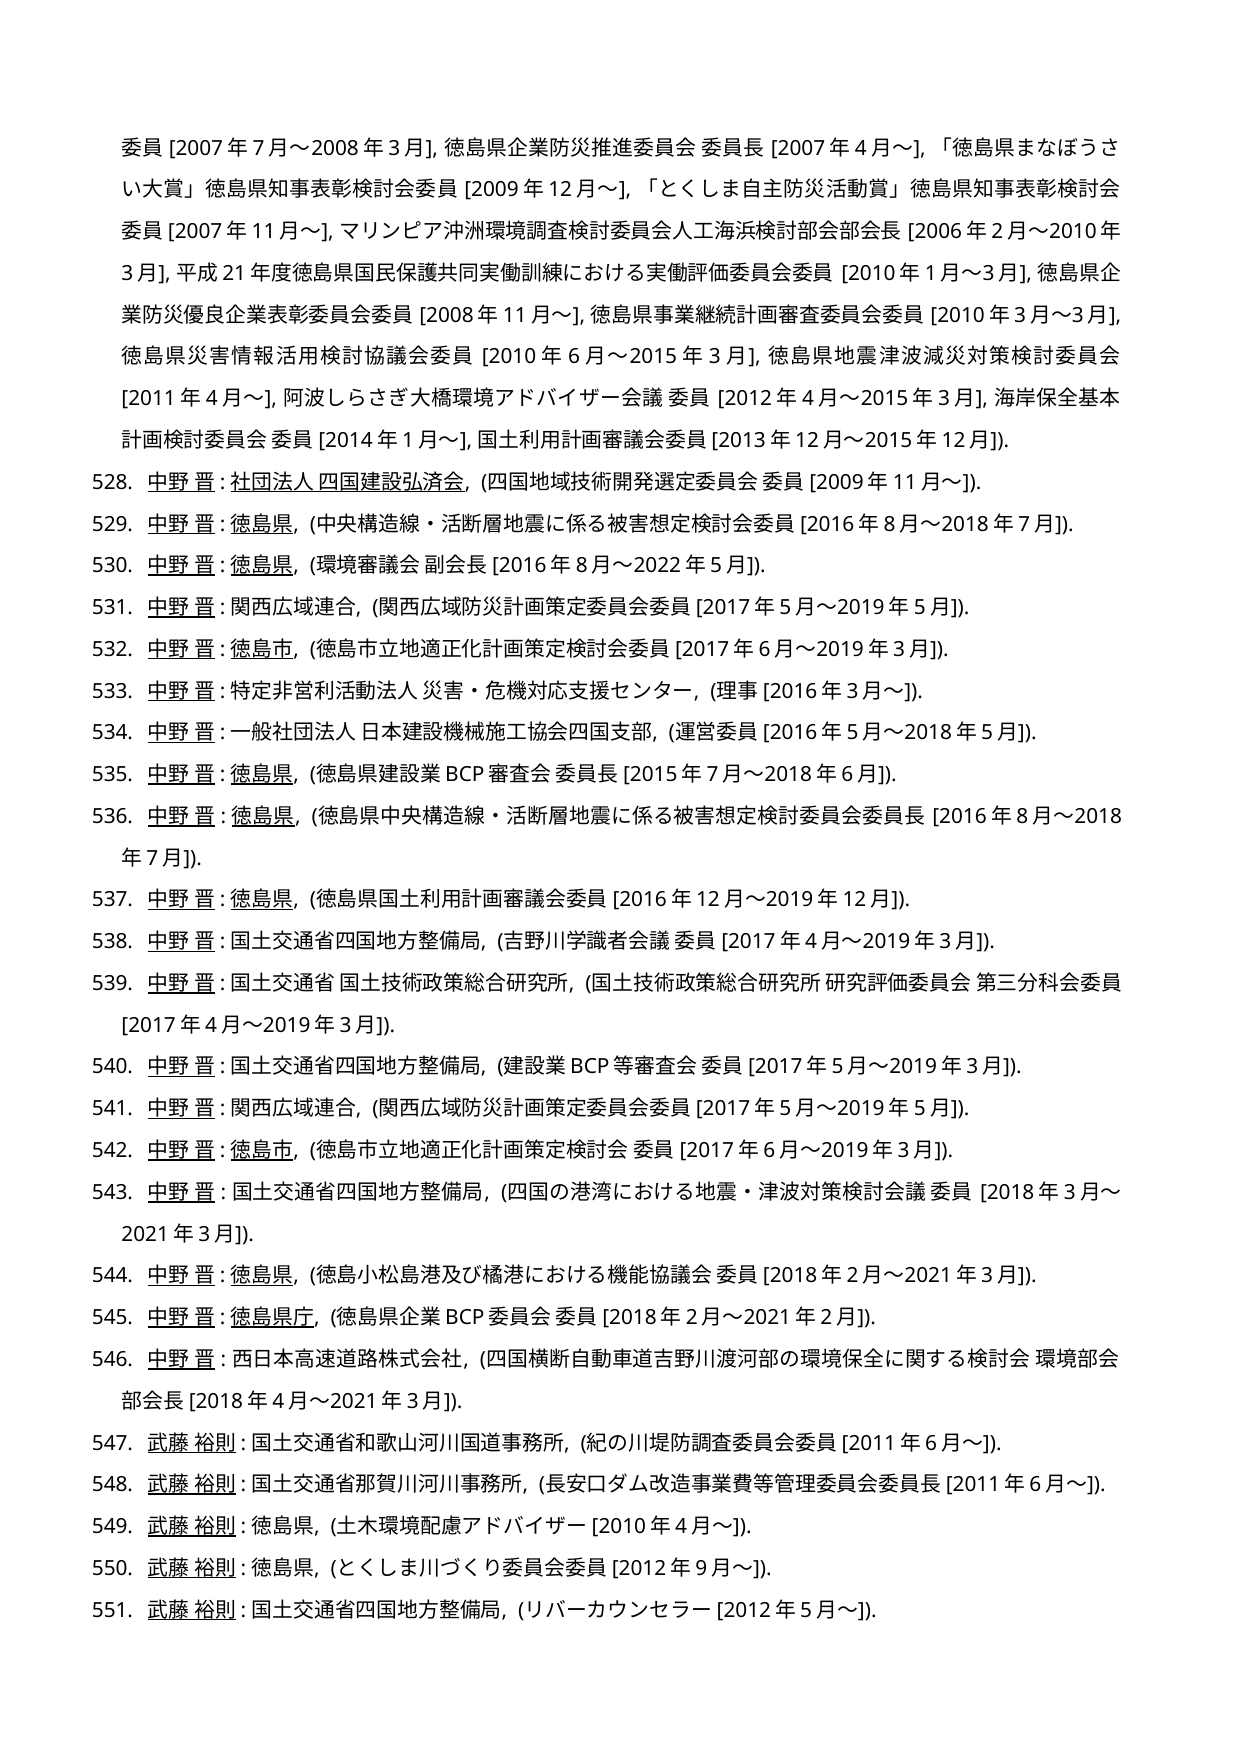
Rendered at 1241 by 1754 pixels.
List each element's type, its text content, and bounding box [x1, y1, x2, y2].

list 中野 晋 : 西日本高速道路株式会社, (四国横断自動車道吉野川渡河部の環境保全に関する検討会 環境部会 部会長 [2018年4月〜2021年3月]). [92, 1336, 1122, 1420]
list 武藤 裕則 : 徳島県, (土木環境配慮アドバイザー [2010年4月〜]). [92, 1503, 1122, 1545]
list 中野 晋 : 徳島県庁, (徳島県企業BCP委員会 委員 [2018年2月〜2021年2月]). [92, 1295, 1122, 1336]
list 武藤 裕則 : 国土交通省和歌山河川国道事務所, (紀の川堤防調査委員会委員 [2011年6月〜]). [92, 1420, 1122, 1462]
list 武藤 裕則 : 国土交通省那賀川河川事務所, (長安口ダム改造事業費等管理委員会委員長 [2011年6月〜]). [92, 1462, 1122, 1503]
list 中野 晋 : 徳島市, (徳島市立地適正化計画策定検討会委員 [2017年6月〜2019年3月]). [92, 626, 1122, 668]
list 中野 晋 : 関西広域連合, (関西広域防災計画策定委員会委員 [2017年5月〜2019年5月]). [92, 1086, 1122, 1128]
list 中野 晋 : 社団法人 四国建設弘済会, (四国地域技術開発選定委員会 委員 [2009年11月〜]). [92, 459, 1122, 501]
list 中野 晋 : 関西広域連合, (関西広域防災計画策定委員会委員 [2017年5月〜2019年5月]). [92, 584, 1122, 626]
list 中野 晋 : 国土交通省 国土技術政策総合研究所, (国土技術政策総合研究所 研究評価委員会 第三分科会委員 [2017年4月〜2019年3月]). [92, 961, 1122, 1044]
list 中野 晋 : 一般社団法人 日本建設機械施工協会四国支部, (運営委員 [2016年5月〜2018年5月]). [92, 710, 1122, 752]
list 中野 晋 : 国土交通省四国地方整備局, (吉野川学識者会議 委員 [2017年4月〜2019年3月]). [92, 919, 1122, 961]
list 武藤 裕則 : 徳島県, (とくしま川づくり委員会委員 [2012年9月〜]). [92, 1545, 1122, 1587]
list 中野 晋 : 徳島市, (徳島市立地適正化計画策定検討会 委員 [2017年6月〜2019年3月]). [92, 1128, 1122, 1169]
list 中野 晋 : 国土交通省四国地方整備局, (四国の港湾における地震・津波対策検討会議 委員 [2018年3月〜2021年3月]). [92, 1169, 1122, 1253]
list 中野 晋 : 徳島県, (徳島県建設業BCP審査会 委員長 [2015年7月〜2018年6月]). [92, 752, 1122, 793]
list 中野 晋 : 徳島県, (環境審議会 副会長 [2016年8月〜2022年5月]). [92, 543, 1122, 584]
list 中野 晋 : 特定非営利活動法人 災害・危機対応支援センター, (理事 [2016年3月〜]). [92, 668, 1122, 710]
list 中野 晋 : 徳島県, (徳島県国土利用計画審議会委員 [2016年12月〜2019年12月]). [92, 877, 1122, 919]
list 中野 晋 : 徳島県, (中央構造線・活断層地震に係る被害想定検討会委員 [2016年8月〜2018年7月]). [92, 501, 1122, 543]
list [92, 125, 1122, 459]
list 中野 晋 : 国土交通省四国地方整備局, (建設業BCP等審査会 委員 [2017年5月〜2019年3月]). [92, 1044, 1122, 1086]
list 武藤 裕則 : 国土交通省四国地方整備局, (リバーカウンセラー [2012年5月〜]). [92, 1587, 1122, 1629]
list 中野 晋 : 徳島県, (徳島県中央構造線・活断層地震に係る被害想定検討委員会委員長 [2016年8月〜2018年7月]). [92, 793, 1122, 877]
list 中野 晋 : 徳島県, (徳島小松島港及び橘港における機能協議会 委員 [2018年2月〜2021年3月]). [92, 1253, 1122, 1295]
